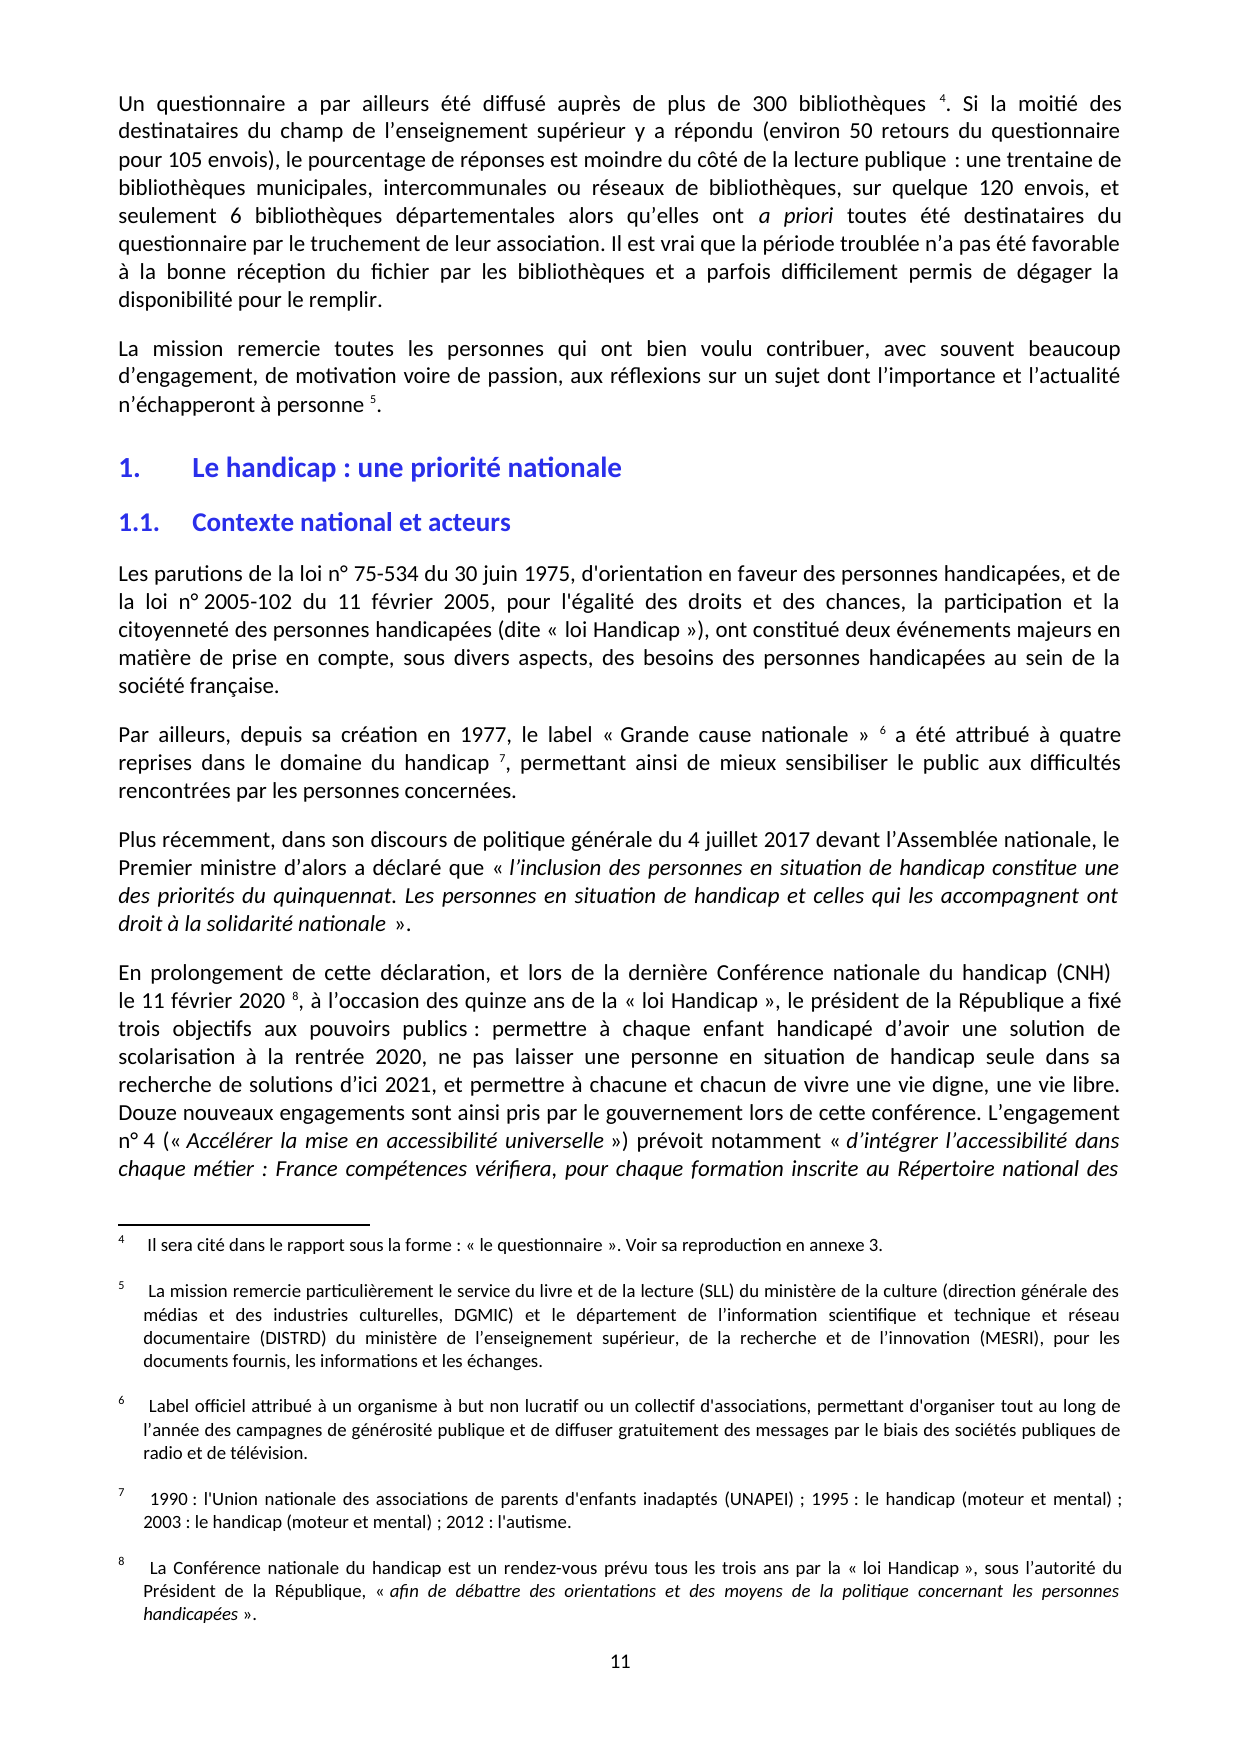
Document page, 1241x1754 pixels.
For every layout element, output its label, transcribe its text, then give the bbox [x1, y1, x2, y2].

subtitle Le handicap : une priorité nationale [118, 449, 1122, 484]
text En prolongement de cette déclaration, et lors de la dernière Conférence nationale du handicap (CNH) le 11 février 2020 , à l’occasion des quinze ans de la « loi Handicap », le président de la République a fixé trois objectifs aux pouvoirs publics : permettre à chaque enfant handicapé d’avoir une solution de scolarisation à la rentrée 2020, ne pas laisser une personne en situation de handicap seule dans sa recherche de solutions d’ici 2021, et permettre à chacune et chacun de vivre une vie digne, une vie libre. Douze nouveaux engagements sont ainsi pris par le gouvernement lors de cette conférence. L’engagement n° 4 (« Accélérer la mise en accessibilité universelle ») prévoit notamment « d’intégrer l’accessibilité dans chaque métier : France compétences vérifiera, pour chaque formation inscrite au Répertoire national des certifications professionnelles, que la problématique du handicap a bien été prise en compte dans le référentiel de compétences » . [118, 958, 1122, 1182]
text Par ailleurs, depuis sa création en 1977, le label « Grande cause nationale » a été attribué à quatre reprises dans le domaine du handicap , permettant ainsi de mieux sensibiliser le public aux difficultés rencontrées par les personnes concernées. [118, 720, 1122, 804]
text La mission remercie toutes les personnes qui ont bien voulu contribuer, avec souvent beaucoup d’engagement, de motivation voire de passion, aux réflexions sur un sujet dont l’importance et l’actualité n’échapperont à personne . [118, 334, 1122, 418]
text Les parutions de la loi n° 75-534 du 30 juin 1975, d'orientation en faveur des personnes handicapées, et de la loi n° 2005-102 du 11 février 2005, pour l'égalité des droits et des chances, la participation et la citoyenneté des personnes handicapées (dite « loi Handicap »), ont constitué deux événements majeurs en matière de prise en compte, sous divers aspects, des besoins des personnes handicapées au sein de la société française. [118, 559, 1122, 699]
subtitle Contexte national et acteurs [118, 505, 1122, 538]
text Un questionnaire a par ailleurs été diffusé auprès de plus de 300 bibliothèques . Si la moitié des destinataires du champ de l’enseignement supérieur y a répondu (environ 50 retours du questionnaire pour 105 envois), le pourcentage de réponses est moindre du côté de la lecture publique : une trentaine de bibliothèques municipales, intercommunales ou réseaux de bibliothèques, sur quelque 120 envois, et seulement 6 bibliothèques départementales alors qu’elles ont a priori toutes été destinataires du questionnaire par le truchement de leur association. Il est vrai que la période troublée n’a pas été favorable à la bonne réception du fichier par les bibliothèques et a parfois difficilement permis de dégager la disponibilité pour le remplir. [118, 89, 1122, 313]
text Plus récemment, dans son discours de politique générale du 4 juillet 2017 devant l’Assemblée nationale, le Premier ministre d’alors a déclaré que « l’inclusion des personnes en situation de handicap constitue une des priorités du quinquennat. Les personnes en situation de handicap et celles qui les accompagnent ont droit à la solidarité nationale ». [118, 825, 1122, 937]
